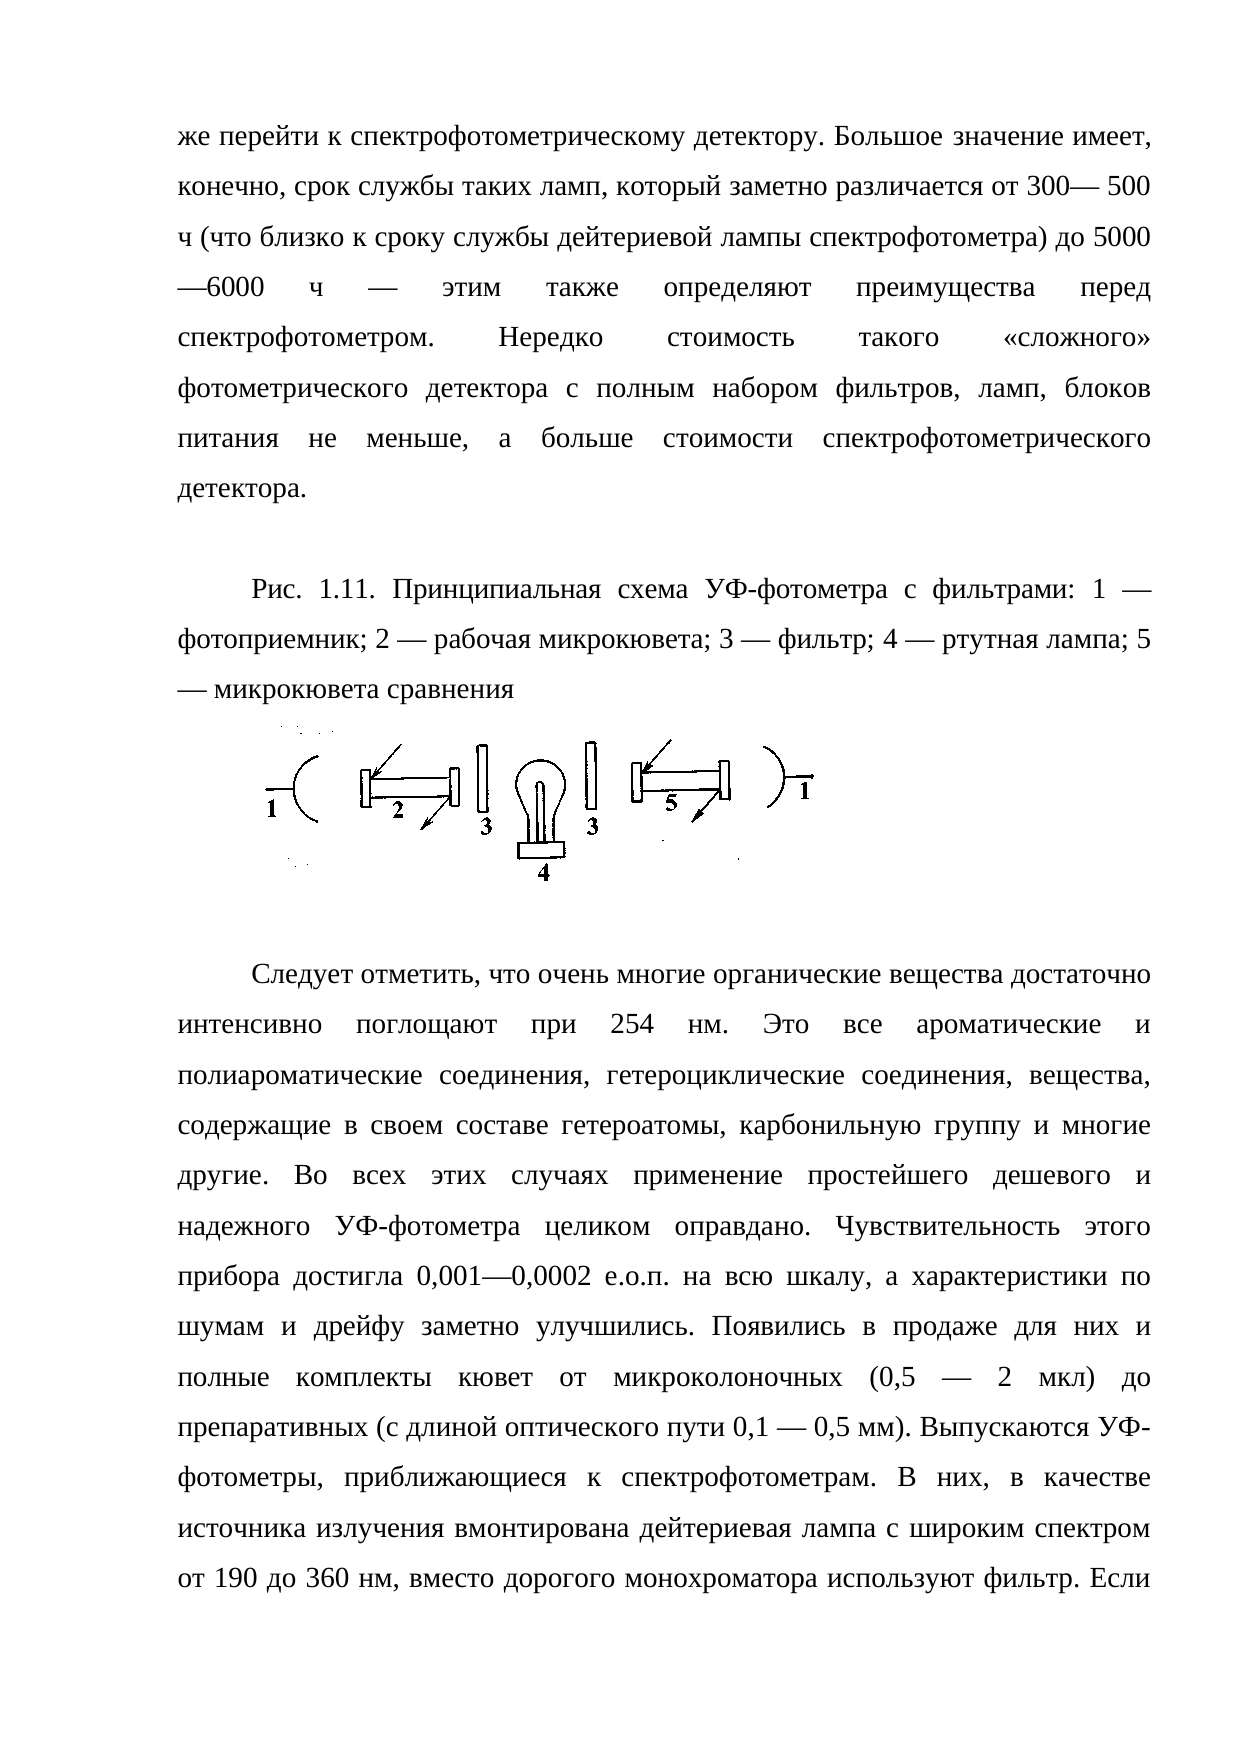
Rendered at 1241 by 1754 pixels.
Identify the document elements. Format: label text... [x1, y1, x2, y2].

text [177, 956, 1152, 1593]
picture [251, 721, 828, 889]
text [177, 118, 1152, 504]
text Рис. 1.11. Принципиальная схема УФ-фотометра с фильтрами: 1 — фотоприемник; 2 — рабочая микрокювета; 3 — фильтр; 4 — ртутная лампа; 5 — микрокювета сравнения [177, 571, 1152, 705]
